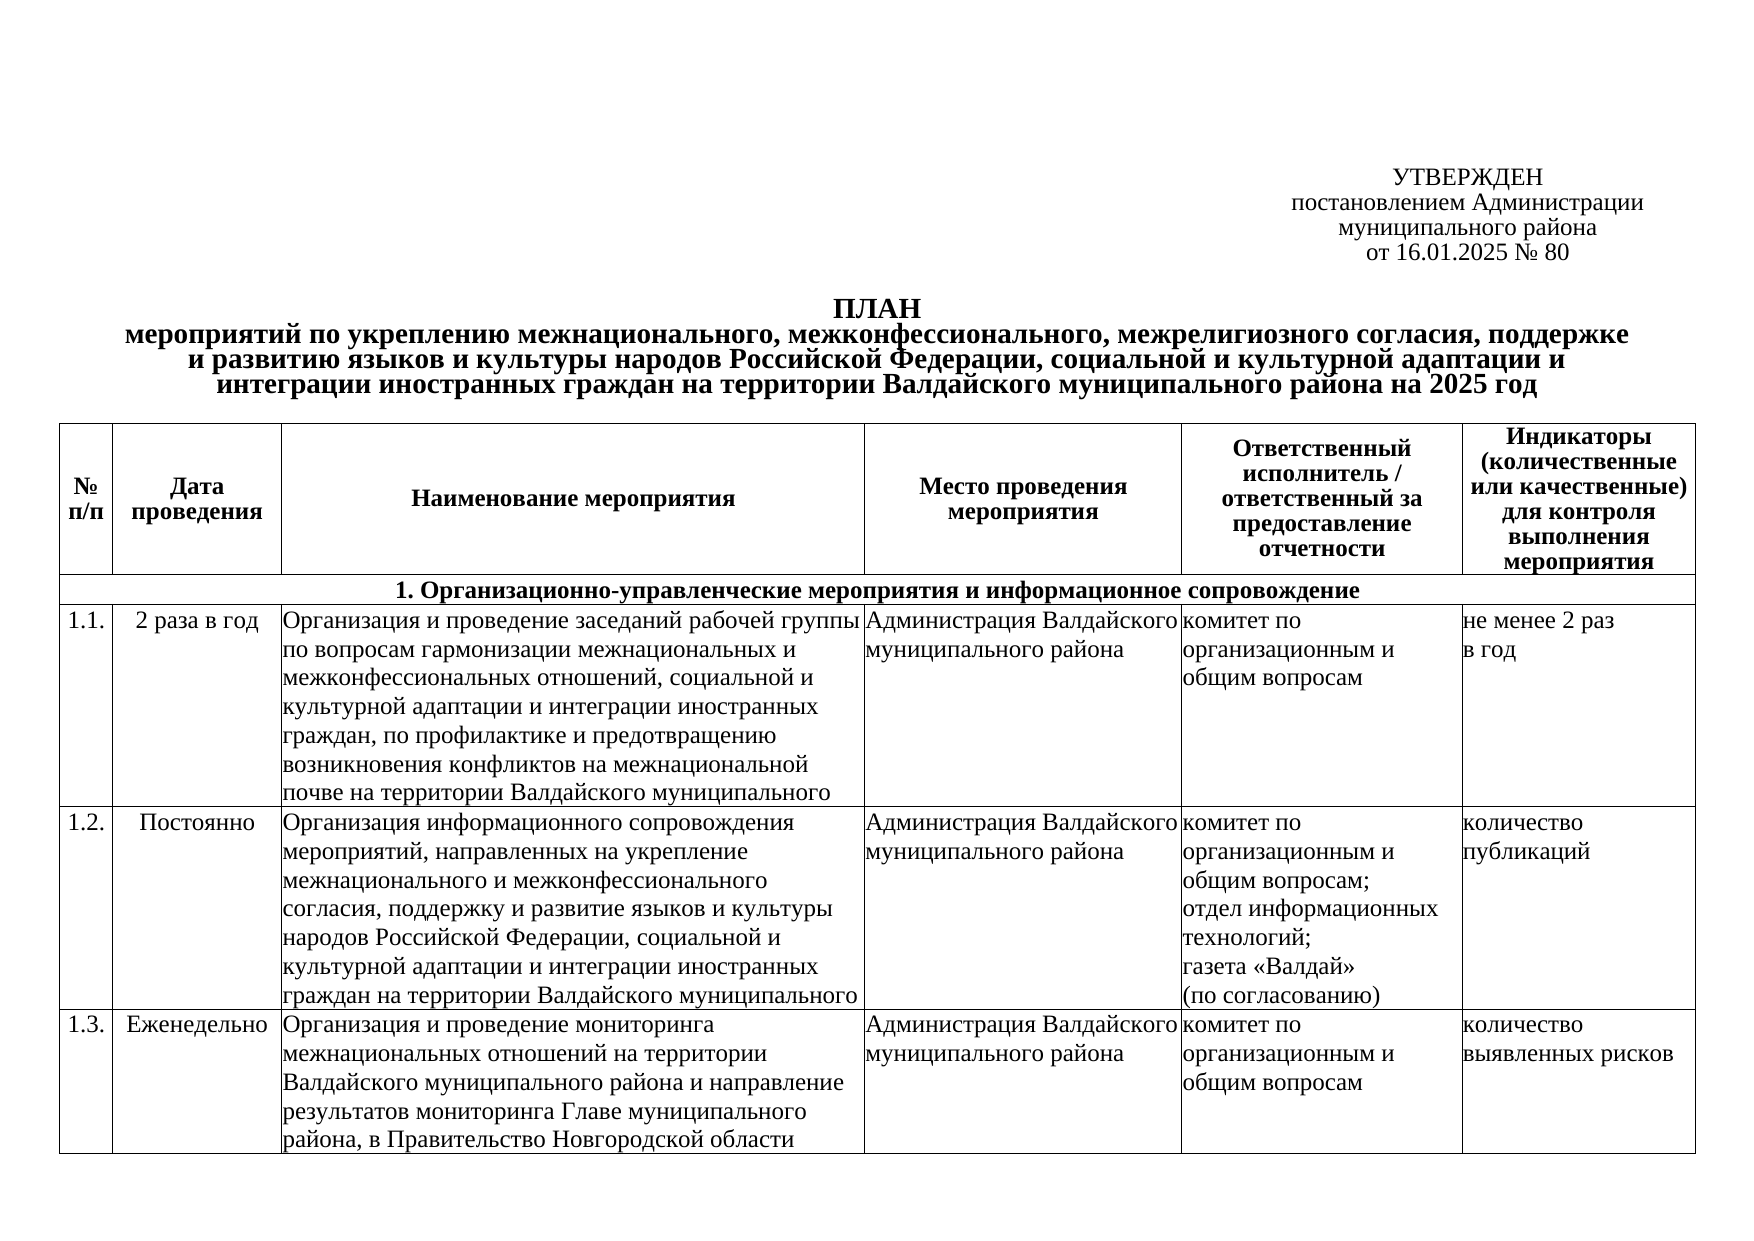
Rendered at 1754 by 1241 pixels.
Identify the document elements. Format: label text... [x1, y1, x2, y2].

text муниципального района [1240, 215, 1695, 240]
table_header Место проведения мероприятия [865, 424, 1181, 574]
table_header Наименование мероприятия [282, 424, 864, 574]
table_cell Постоянно [113, 807, 281, 1008]
text мероприятий по укреплению межнационального, межконфессионального, межрелигиозного согласия, поддержке [59, 324, 898, 349]
table_cell 1.1. [60, 605, 112, 806]
table_header Ответственный исполнитель / ответственный за предоставление отчетности [1182, 424, 1462, 574]
table_cell Еженедельно [113, 1010, 281, 1153]
table_header Индикаторы (количественные или качественные) для контроля выполнения мероприятия [1463, 424, 1695, 574]
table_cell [865, 1010, 1181, 1153]
text интеграции иностранных граждан на территории Валдайского муниципального района на 2025 год [59, 374, 1695, 399]
table_cell Организация и проведение заседаний рабочей группы по вопросам гармонизации межнациональных и межконфессиональных отношений, социальной и культурной адаптации и интеграции иностранных граждан, по профилактике и предотвращению возникновения конфликтов на межнациональной почве на территории Валдайского муниципального [282, 605, 864, 806]
table_cell комитет по организационным и общим вопросам [1182, 1010, 1462, 1153]
table_header Дата проведения [113, 424, 281, 574]
table_cell Администрация Валдайского муниципального района [865, 605, 1181, 806]
table_header № п/п [60, 424, 112, 574]
text постановлением Администрации [1240, 190, 1695, 215]
text УТВЕРЖДЕН [1240, 165, 1695, 190]
table_cell не менее 2 раз в год [1463, 605, 1695, 806]
table_cell комитет по организационным и общим вопросам [1182, 605, 1462, 806]
table_cell количество публикаций [1463, 807, 1695, 1008]
text мероприятий по укреплению межнационального, межконфессионального, межрелигиозного согласия, поддержке [902, 324, 1695, 349]
table_cell 1. Организационно-управленческие мероприятия и информационное сопровождение [60, 575, 1695, 604]
table_cell Администрация Валдайского муниципального района [865, 807, 1181, 1008]
text и развитию языков и культуры народов Российской Федерации, социальной и культурной адаптации и [59, 349, 1695, 374]
table_cell комитет по организационным и общим вопросам; отдел информационных технологий; газета «Валдай» (по согласованию) [1182, 807, 1462, 1008]
table_cell количество выявленных рисков [1463, 1010, 1695, 1153]
table_cell 1.3. [60, 1010, 112, 1153]
table_cell 1.2. [60, 807, 112, 1008]
text ПЛАН [59, 299, 1695, 324]
table_cell 2 раза в год [113, 605, 281, 806]
table_cell Организация и проведение мониторинга межнациональных отношений на территории Валдайского муниципального района и направление результатов мониторинга Главе муниципального района, в Правительство Новгородской области [282, 1010, 864, 1153]
table_cell Организация информационного сопровождения мероприятий, направленных на укрепление межнационального и межконфессионального согласия, поддержку и развитие языков и культуры народов Российской Федерации, социальной и культурной адаптации и интеграции иностранных граждан на территории Валдайского муниципального [282, 807, 864, 1008]
text от 16.01.2025 № 80 [1240, 240, 1695, 265]
